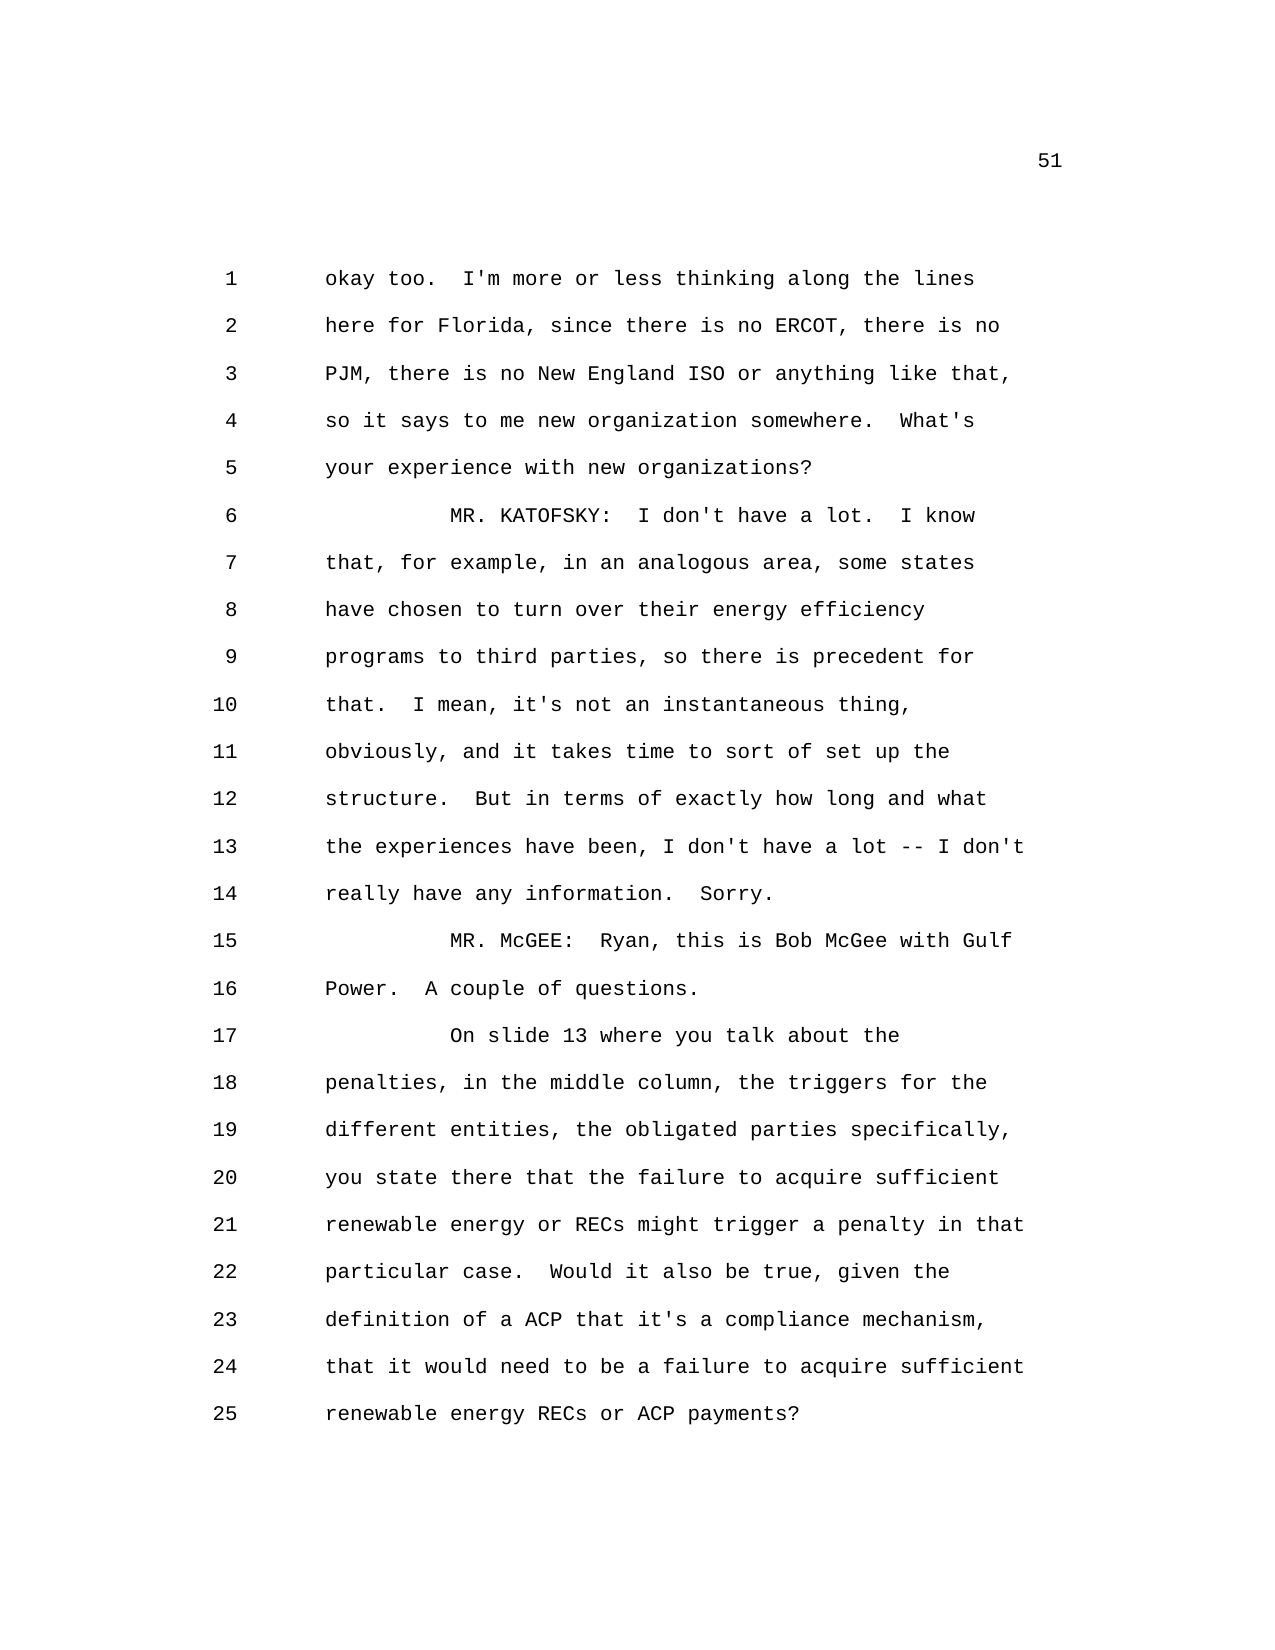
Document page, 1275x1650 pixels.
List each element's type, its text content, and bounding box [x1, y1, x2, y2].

text 16 Power. A couple of questions. [137, 978, 1138, 1001]
text 10 that. I mean, it's not an instantaneous thing, [137, 694, 1138, 717]
text 20 you state there that the failure to acquire sufficient [137, 1167, 1138, 1190]
text 18 penalties, in the middle column, the triggers for the [137, 1072, 1138, 1096]
text 17 On slide 13 where you talk about the [137, 1025, 1138, 1048]
text 2 here for Florida, since there is no ERCOT, there is no [137, 316, 1138, 339]
text 51 [137, 150, 1138, 174]
text 13 the experiences have been, I don't have a lot -- I don't [137, 836, 1138, 859]
text 3 PJM, there is no New England ISO or anything like that, [137, 363, 1138, 386]
text 6 MR. KATOFSKY: I don't have a lot. I know [137, 505, 1138, 528]
text 23 definition of a ACP that it's a compliance mechanism, [137, 1309, 1138, 1332]
text 12 structure. But in terms of exactly how long and what [137, 788, 1138, 812]
text 1 okay too. I'm more or less thinking along the lines [137, 268, 1138, 292]
text 8 have chosen to turn over their energy efficiency [137, 599, 1138, 623]
text 5 your experience with new organizations? [137, 457, 1138, 481]
text 25 renewable energy RECs or ACP payments? [137, 1403, 1138, 1427]
text 7 that, for example, in an analogous area, some states [137, 552, 1138, 576]
text 15 MR. McGEE: Ryan, this is Bob McGee with Gulf [137, 930, 1138, 954]
text 14 really have any information. Sorry. [137, 883, 1138, 907]
text 9 programs to third parties, so there is precedent for [137, 647, 1138, 670]
text 22 particular case. Would it also be true, given the [137, 1261, 1138, 1285]
text 21 renewable energy or RECs might trigger a penalty in that [137, 1214, 1138, 1238]
text 19 different entities, the obligated parties specifically, [137, 1119, 1138, 1143]
text 24 that it would need to be a failure to acquire sufficient [137, 1356, 1138, 1379]
text 11 obviously, and it takes time to sort of set up the [137, 741, 1138, 765]
text 4 so it says to me new organization somewhere. What's [137, 410, 1138, 434]
